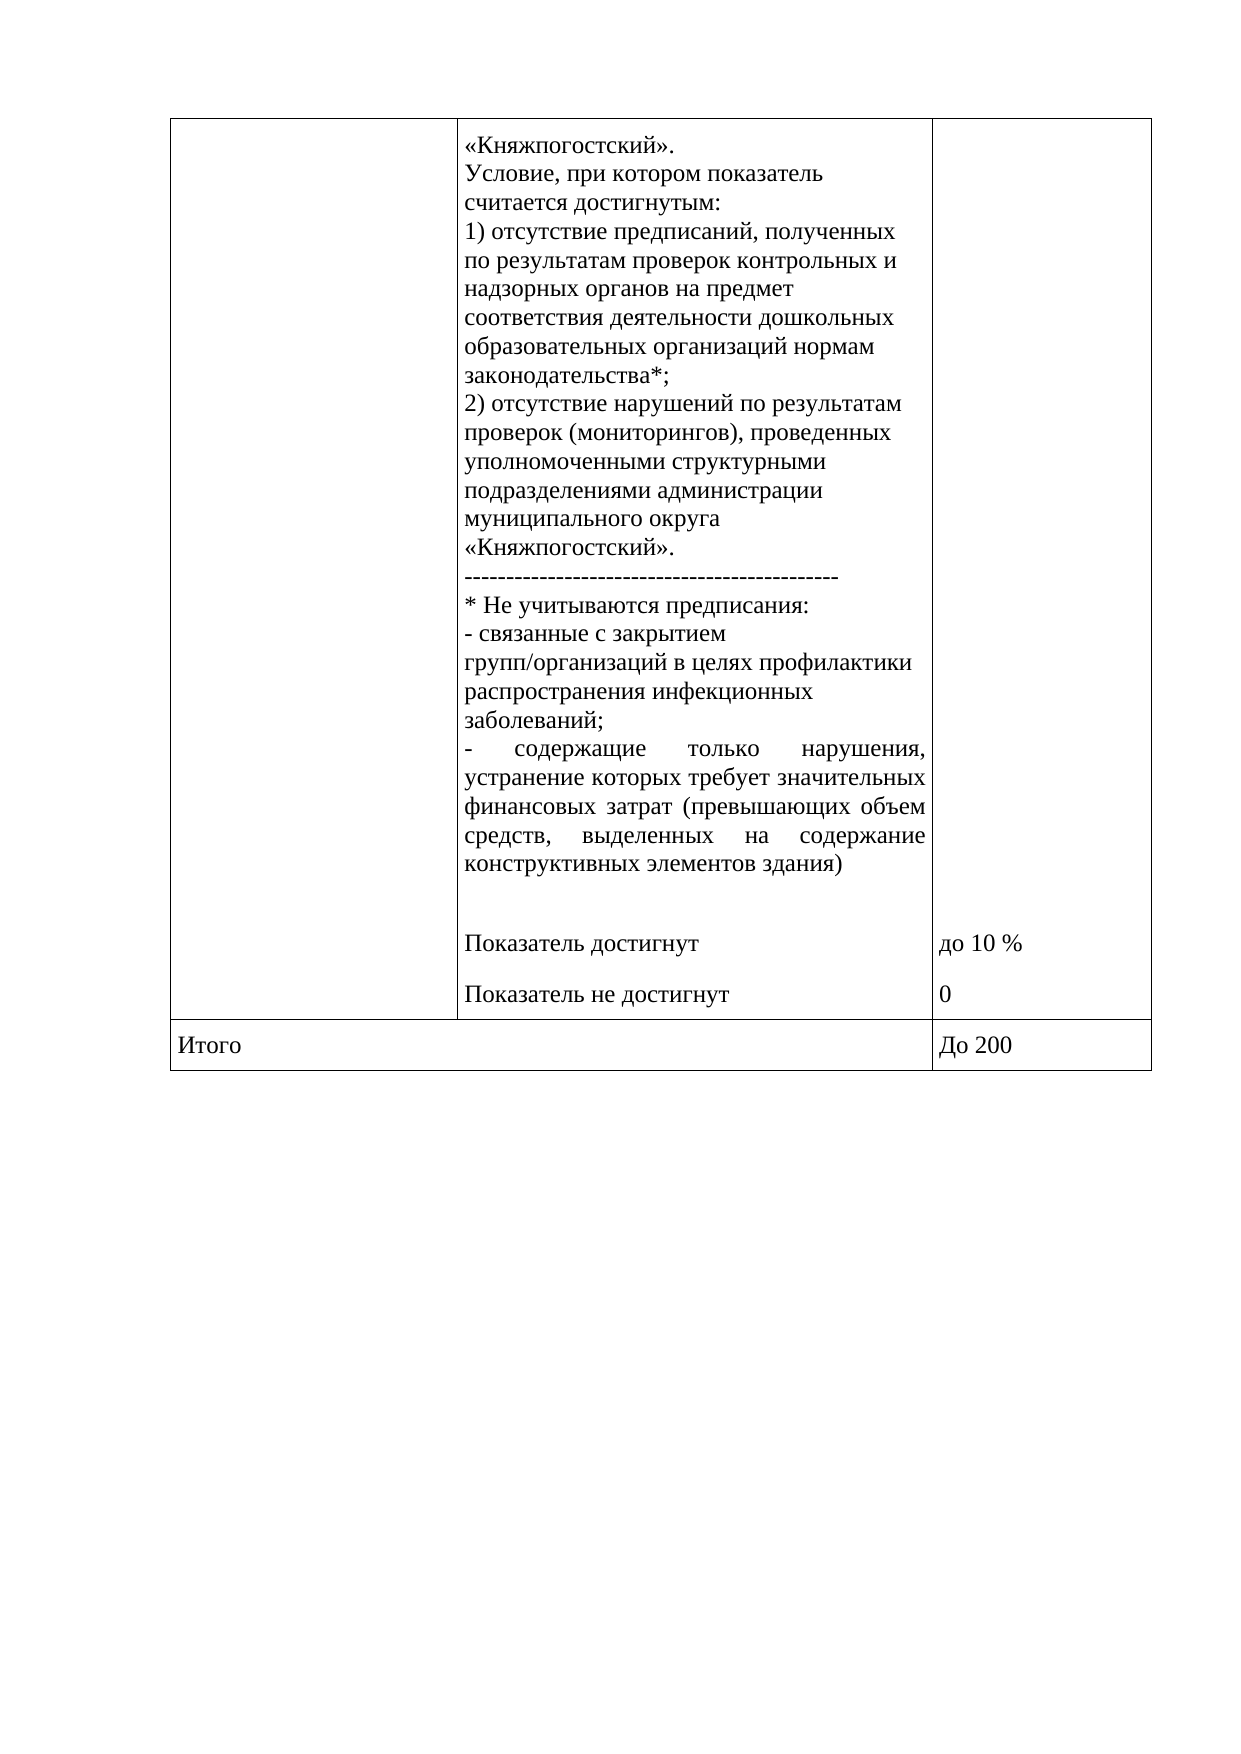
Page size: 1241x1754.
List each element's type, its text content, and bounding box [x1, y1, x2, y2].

table_cell 0 [933, 968, 1151, 1019]
table_cell [933, 119, 1151, 917]
table_cell Итого [171, 1020, 932, 1070]
table_cell до 10 % [933, 917, 1151, 968]
table_cell Показатель не достигнут [458, 968, 932, 1019]
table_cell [458, 119, 932, 917]
table_cell Показатель достигнут [458, 917, 932, 968]
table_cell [171, 119, 457, 1019]
table_cell До 200 [933, 1020, 1151, 1070]
